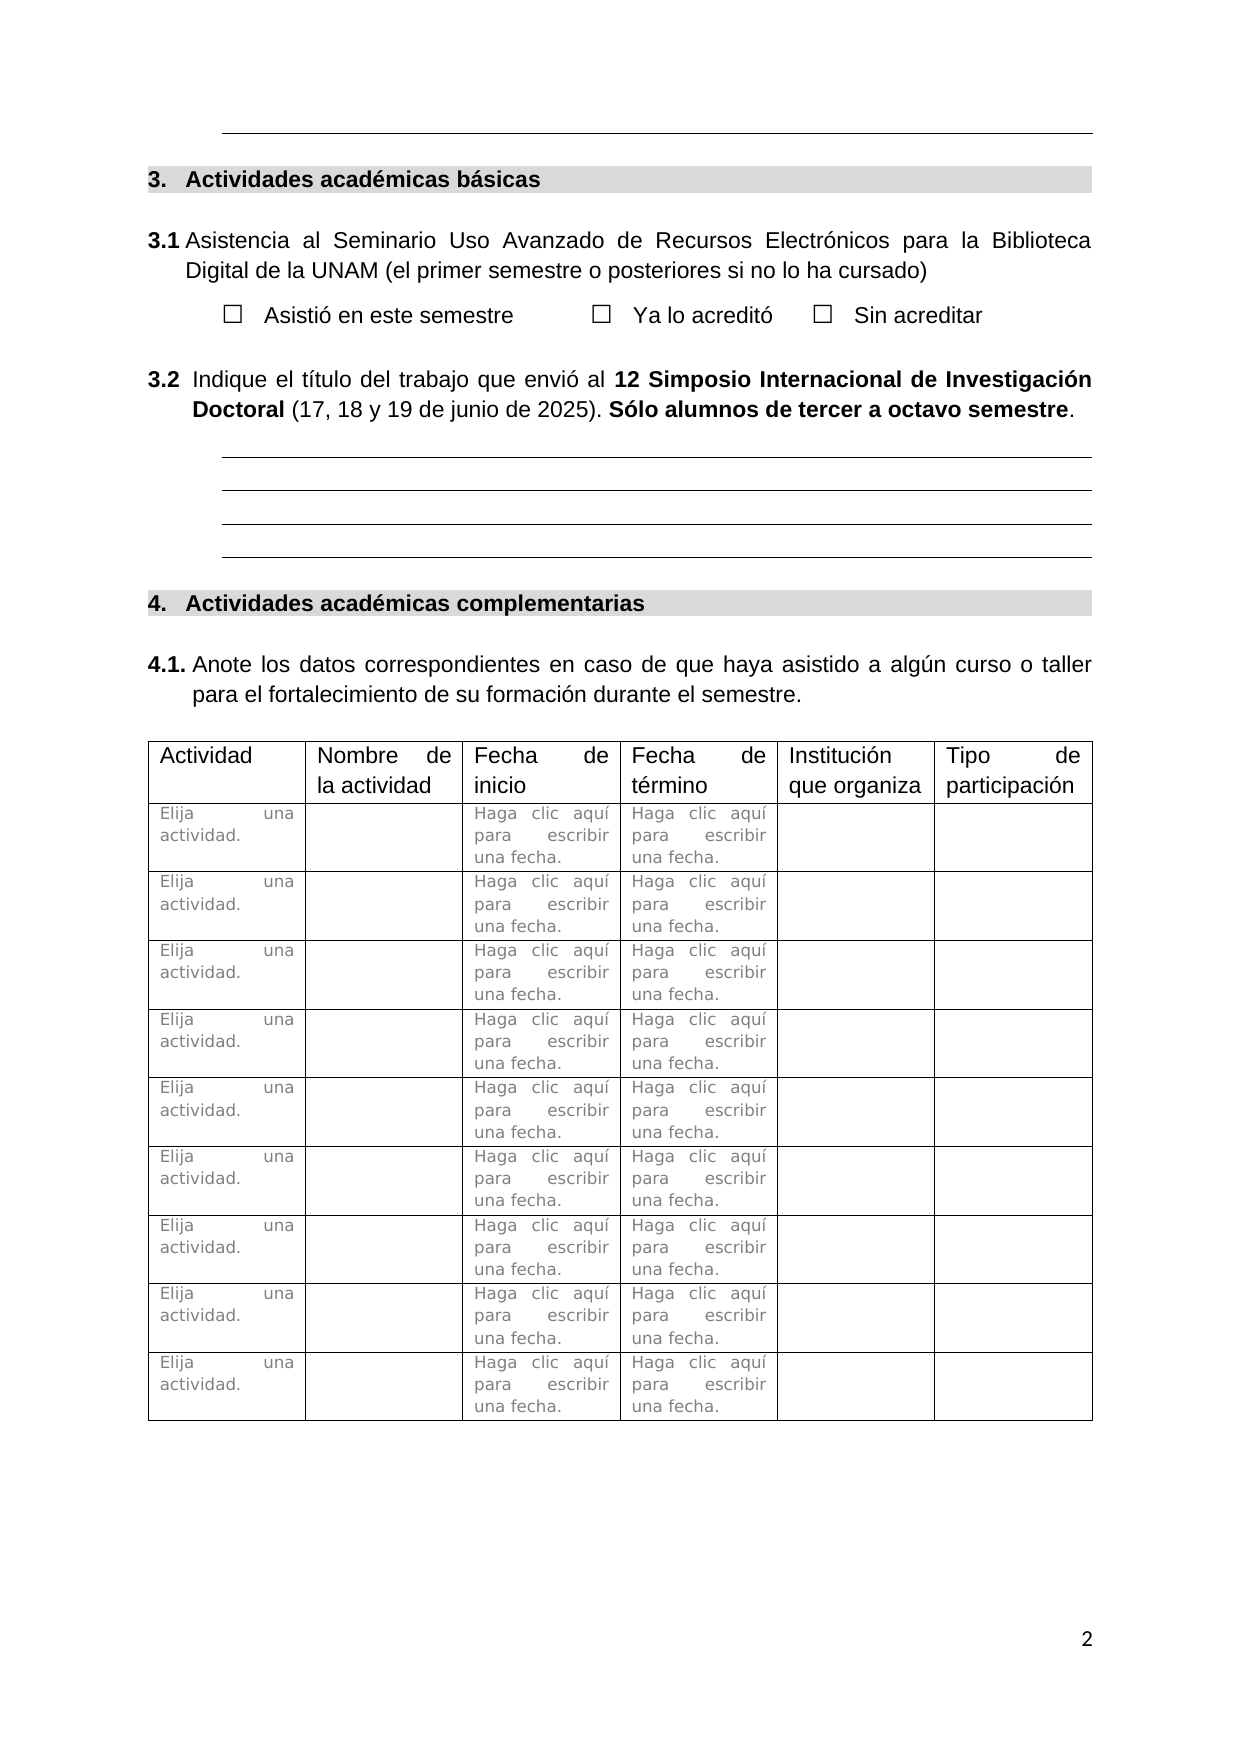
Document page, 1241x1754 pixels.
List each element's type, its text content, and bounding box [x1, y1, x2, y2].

table_cell [149, 872, 305, 940]
table_cell [306, 1147, 462, 1214]
table_cell [463, 1284, 620, 1352]
table_cell [621, 1078, 777, 1146]
list Indique el título del trabajo que envió al 12 Simposio Internacional de Investigación Doctoral (17, 18 y 19 de junio de 2025). Sólo alumnos de tercer a octavo semestre. [148, 366, 1092, 423]
text Asistió en este semestre Ya lo acreditó Sin acreditar [221, 297, 1092, 331]
table_cell [935, 941, 1092, 1008]
table_cell [306, 1284, 462, 1352]
table_cell [621, 804, 777, 871]
table_cell [463, 1353, 620, 1420]
table_cell [463, 872, 620, 940]
table_cell [463, 804, 620, 871]
table_cell [149, 1216, 305, 1283]
table_cell [621, 872, 777, 940]
table_header Nombre de la actividad [306, 742, 462, 803]
table_cell [463, 1216, 620, 1283]
table_cell [935, 1078, 1092, 1146]
table_cell [149, 1078, 305, 1146]
table_cell [778, 1353, 934, 1420]
table_cell [935, 872, 1092, 940]
table_cell [306, 941, 462, 1008]
table_cell [935, 1353, 1092, 1420]
table_header Actividad [149, 742, 305, 803]
table_cell [149, 1284, 305, 1352]
table_cell [621, 1147, 777, 1214]
table_header Institución que organiza [778, 742, 934, 803]
table_cell [935, 804, 1092, 871]
table_cell [306, 1216, 462, 1283]
table_header Fecha de término [621, 742, 777, 803]
table_cell [935, 1284, 1092, 1352]
table_cell [306, 1353, 462, 1420]
table_cell [621, 1216, 777, 1283]
table_cell [306, 872, 462, 940]
table_header Fecha de inicio [463, 742, 620, 803]
table_cell [621, 1010, 777, 1077]
table_cell [935, 1216, 1092, 1283]
table_cell [306, 804, 462, 871]
table_cell [778, 941, 934, 1008]
list Asistencia al Seminario Uso Avanzado de Recursos Electrónicos para la Biblioteca Digital de la UNAM (el primer semestre o posteriores si no lo ha cursado) [148, 227, 1092, 283]
table_cell [463, 1147, 620, 1214]
table_cell [463, 941, 620, 1008]
list Actividades académicas básicas [148, 166, 1092, 193]
table_cell [306, 1010, 462, 1077]
table_cell [778, 1010, 934, 1077]
table_cell [778, 1284, 934, 1352]
table_cell [149, 804, 305, 871]
table_cell [306, 1078, 462, 1146]
table_cell [778, 804, 934, 871]
table_header Tipo de participación [935, 742, 1092, 803]
table_cell [778, 1078, 934, 1146]
table_cell [149, 941, 305, 1008]
table_cell [463, 1078, 620, 1146]
table_cell [149, 1147, 305, 1214]
table_cell [935, 1147, 1092, 1214]
table_cell [621, 941, 777, 1008]
table_cell [149, 1010, 305, 1077]
table_cell [778, 872, 934, 940]
table_cell [463, 1010, 620, 1077]
list Anote los datos correspondientes en caso de que haya asistido a algún curso o taller para el fortalecimiento de su formación durante el semestre. [148, 651, 1092, 707]
table_cell [778, 1216, 934, 1283]
table_cell [621, 1284, 777, 1352]
table_cell [621, 1353, 777, 1420]
list Actividades académicas complementarias [148, 590, 1092, 616]
table_cell [935, 1010, 1092, 1077]
table_cell [149, 1353, 305, 1420]
table_cell [778, 1147, 934, 1214]
